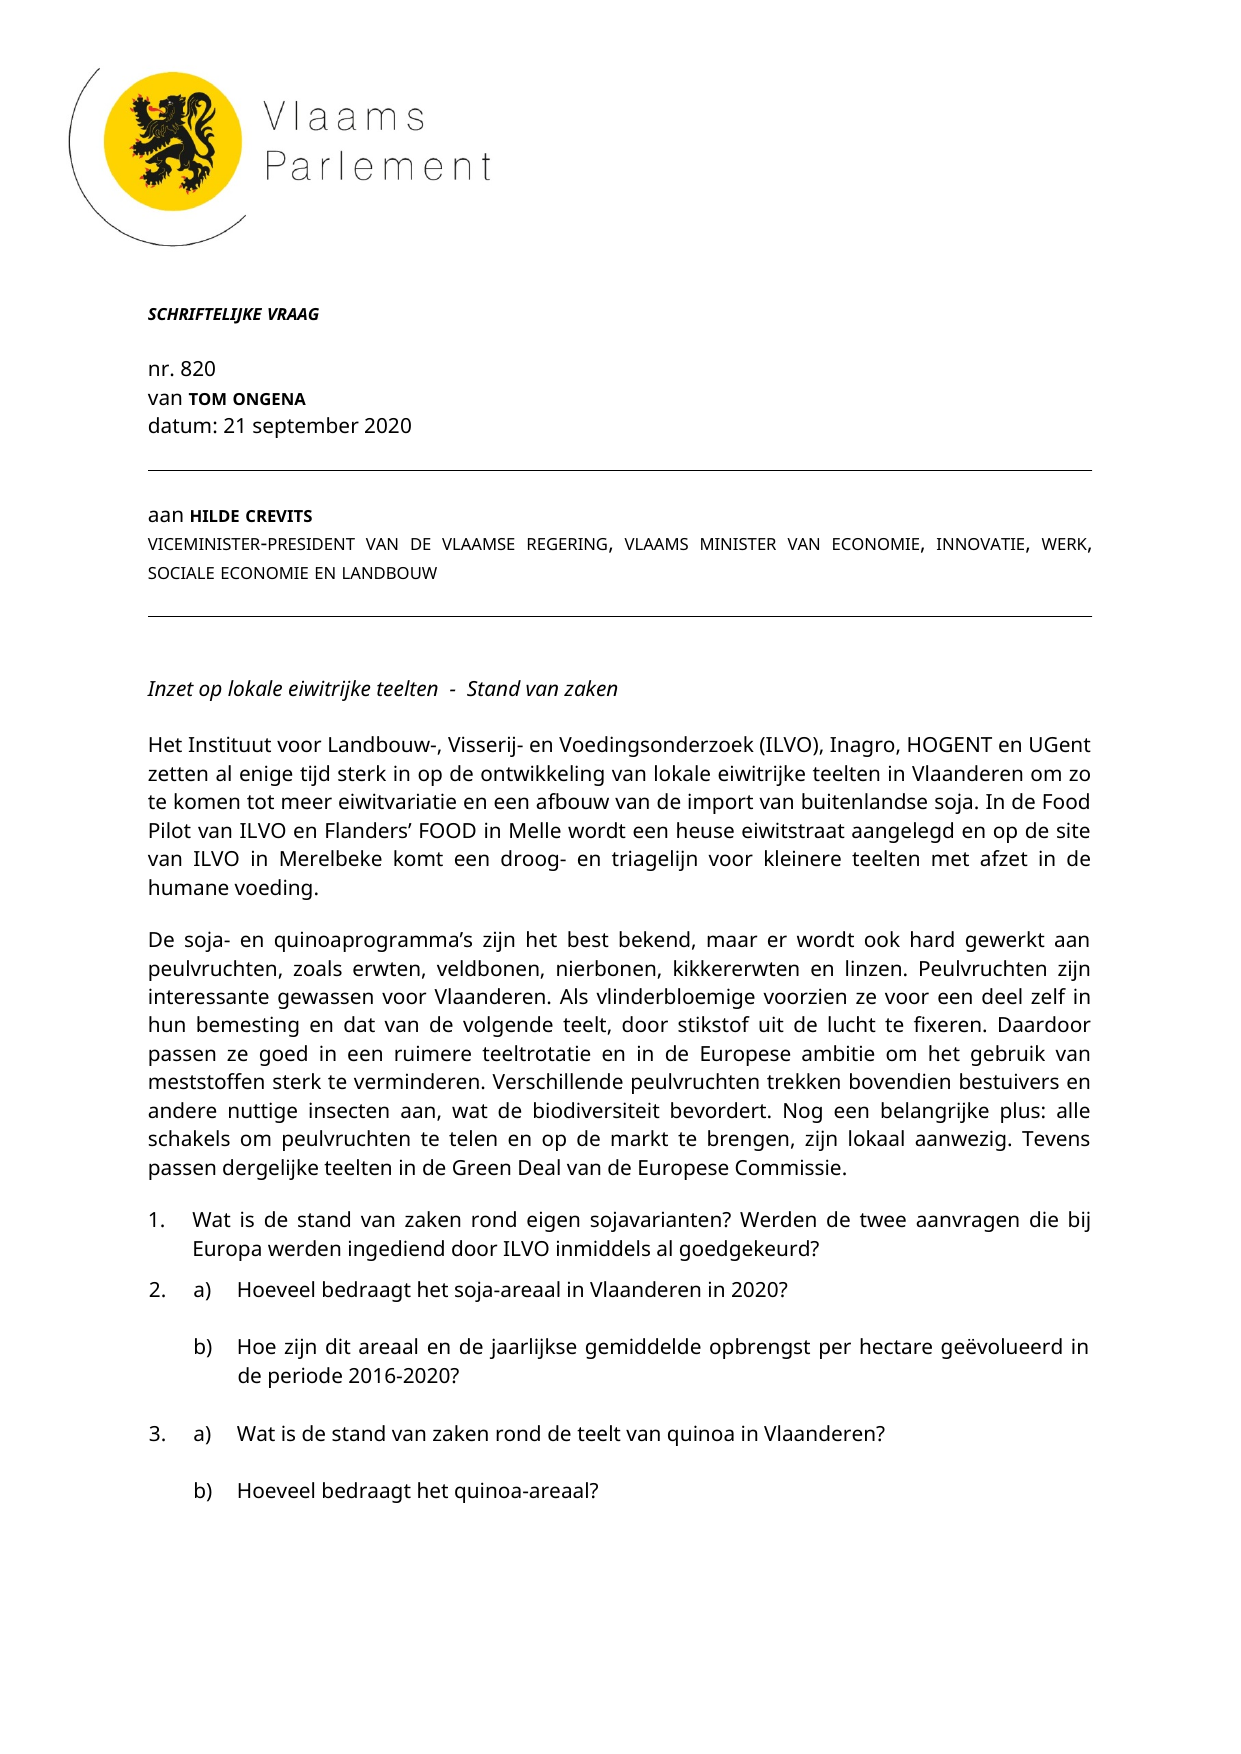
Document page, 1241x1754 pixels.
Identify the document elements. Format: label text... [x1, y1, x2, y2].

text Inzet op lokale eiwitrijke teelten - Stand van zaken [148, 674, 1092, 702]
table_header Hoeveel bedraagt het soja-areaal in Vlaanderen in 2020? Hoe zijn dit areaal en de jaarlijkse gemiddelde opbrengst per hectare geëvolueerd in de periode 2016-2020? [193, 1276, 1090, 1418]
text schriftelijke vraag [148, 298, 1092, 326]
text viceminister-president van de vlaamse regering, vlaams minister van economie, innovatie, werk, sociale economie en landbouw [148, 528, 1092, 585]
table_cell Wat is de stand van zaken rond de teelt van quinoa in Vlaanderen? Hoeveel bedraagt het quinoa-areaal? [193, 1419, 1090, 1504]
table_cell [149, 1419, 192, 1504]
text datum: 21 september 2020 [148, 411, 1092, 440]
picture [0, 0, 562, 293]
text De soja- en quinoaprogramma’s zijn het best bekend, maar er wordt ook hard gewerkt aan peulvruchten, zoals erwten, veldbonen, nierbonen, kikkererwten en linzen. Peulvruchten zijn interessante gewassen voor Vlaanderen. Als vlinderbloemige voorzien ze voor een deel zelf in hun bemesting en dat van de volgende teelt, door stikstof uit de lucht te fixeren. Daardoor passen ze goed in een ruimere teeltrotatie en in de Europese ambitie om het gebruik van meststoffen sterk te verminderen. Verschillende peulvruchten trekken bovendien bestuivers en andere nuttige insecten aan, wat de biodiversiteit bevordert. Nog een belangrijke plus: alle schakels om peulvruchten te telen en op de markt te brengen, zijn lokaal aanwezig. Tevens passen dergelijke teelten in de Green Deal van de Europese Commissie. [148, 925, 1092, 1181]
text Wat is de stand van zaken rond eigen sojavarianten? Werden de twee aanvragen die bij Europa werden ingediend door ILVO inmiddels al goedgekeurd? [148, 1205, 1092, 1262]
table_header [149, 1276, 192, 1418]
text Het Instituut voor Landbouw-, Visserij- en Voedingsonderzoek (ILVO), Inagro, HOGENT en UGent zetten al enige tijd sterk in op de ontwikkeling van lokale eiwitrijke teelten in Vlaanderen om zo te komen tot meer eiwitvariatie en een afbouw van de import van buitenlandse soja. In de Food Pilot van ILVO en Flanders’ FOOD in Melle wordt een heuse eiwitstraat aangelegd en op de site van ILVO in Merelbeke komt een droog- en triagelijn voor kleinere teelten met afzet in de humane voeding. [148, 731, 1092, 901]
text nr. 820 [148, 354, 1092, 383]
text van tom ongena [148, 383, 1092, 411]
text aan hilde crevits [148, 500, 1092, 528]
